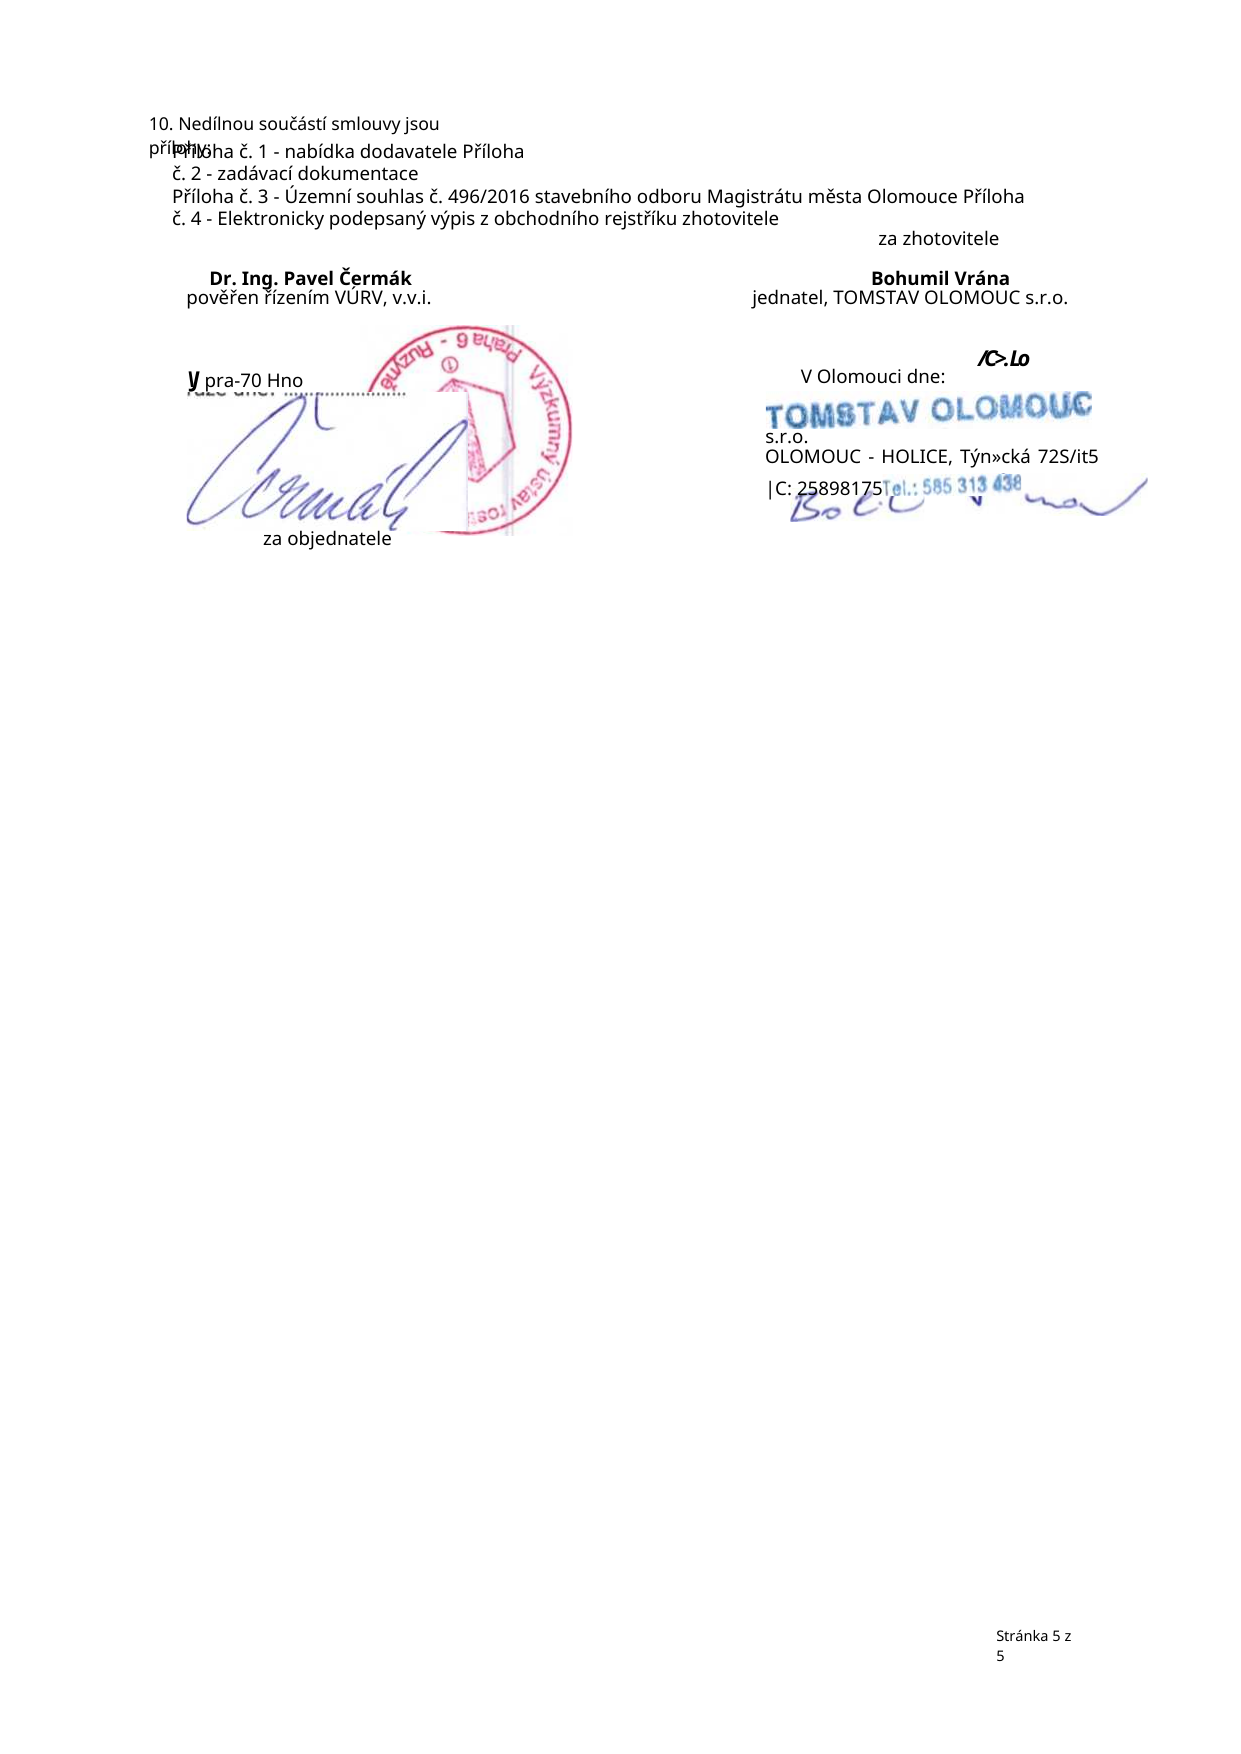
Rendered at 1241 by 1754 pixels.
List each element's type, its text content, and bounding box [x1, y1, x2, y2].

text jednatel, TOMSTAV OLOMOUC s.r.o. [141, 289, 1101, 308]
text Příloha č. 3 - Územní souhlas č. 496/2016 stavebního odboru Magistrátu města Olomouce Příloha č. 4 - Elektronicky podepsaný výpis z obchodního rejstříku zhotovitele [172, 185, 1039, 230]
picture [790, 473, 1148, 522]
picture [765, 391, 1092, 429]
picture [186, 325, 573, 536]
text Příloha č. 1 - nabídka dodavatele Příloha č. 2 - zadávací dokumentace [172, 140, 528, 185]
text za zhotovitele [878, 230, 1101, 249]
text Bohumil Vrána [259, 271, 1101, 289]
